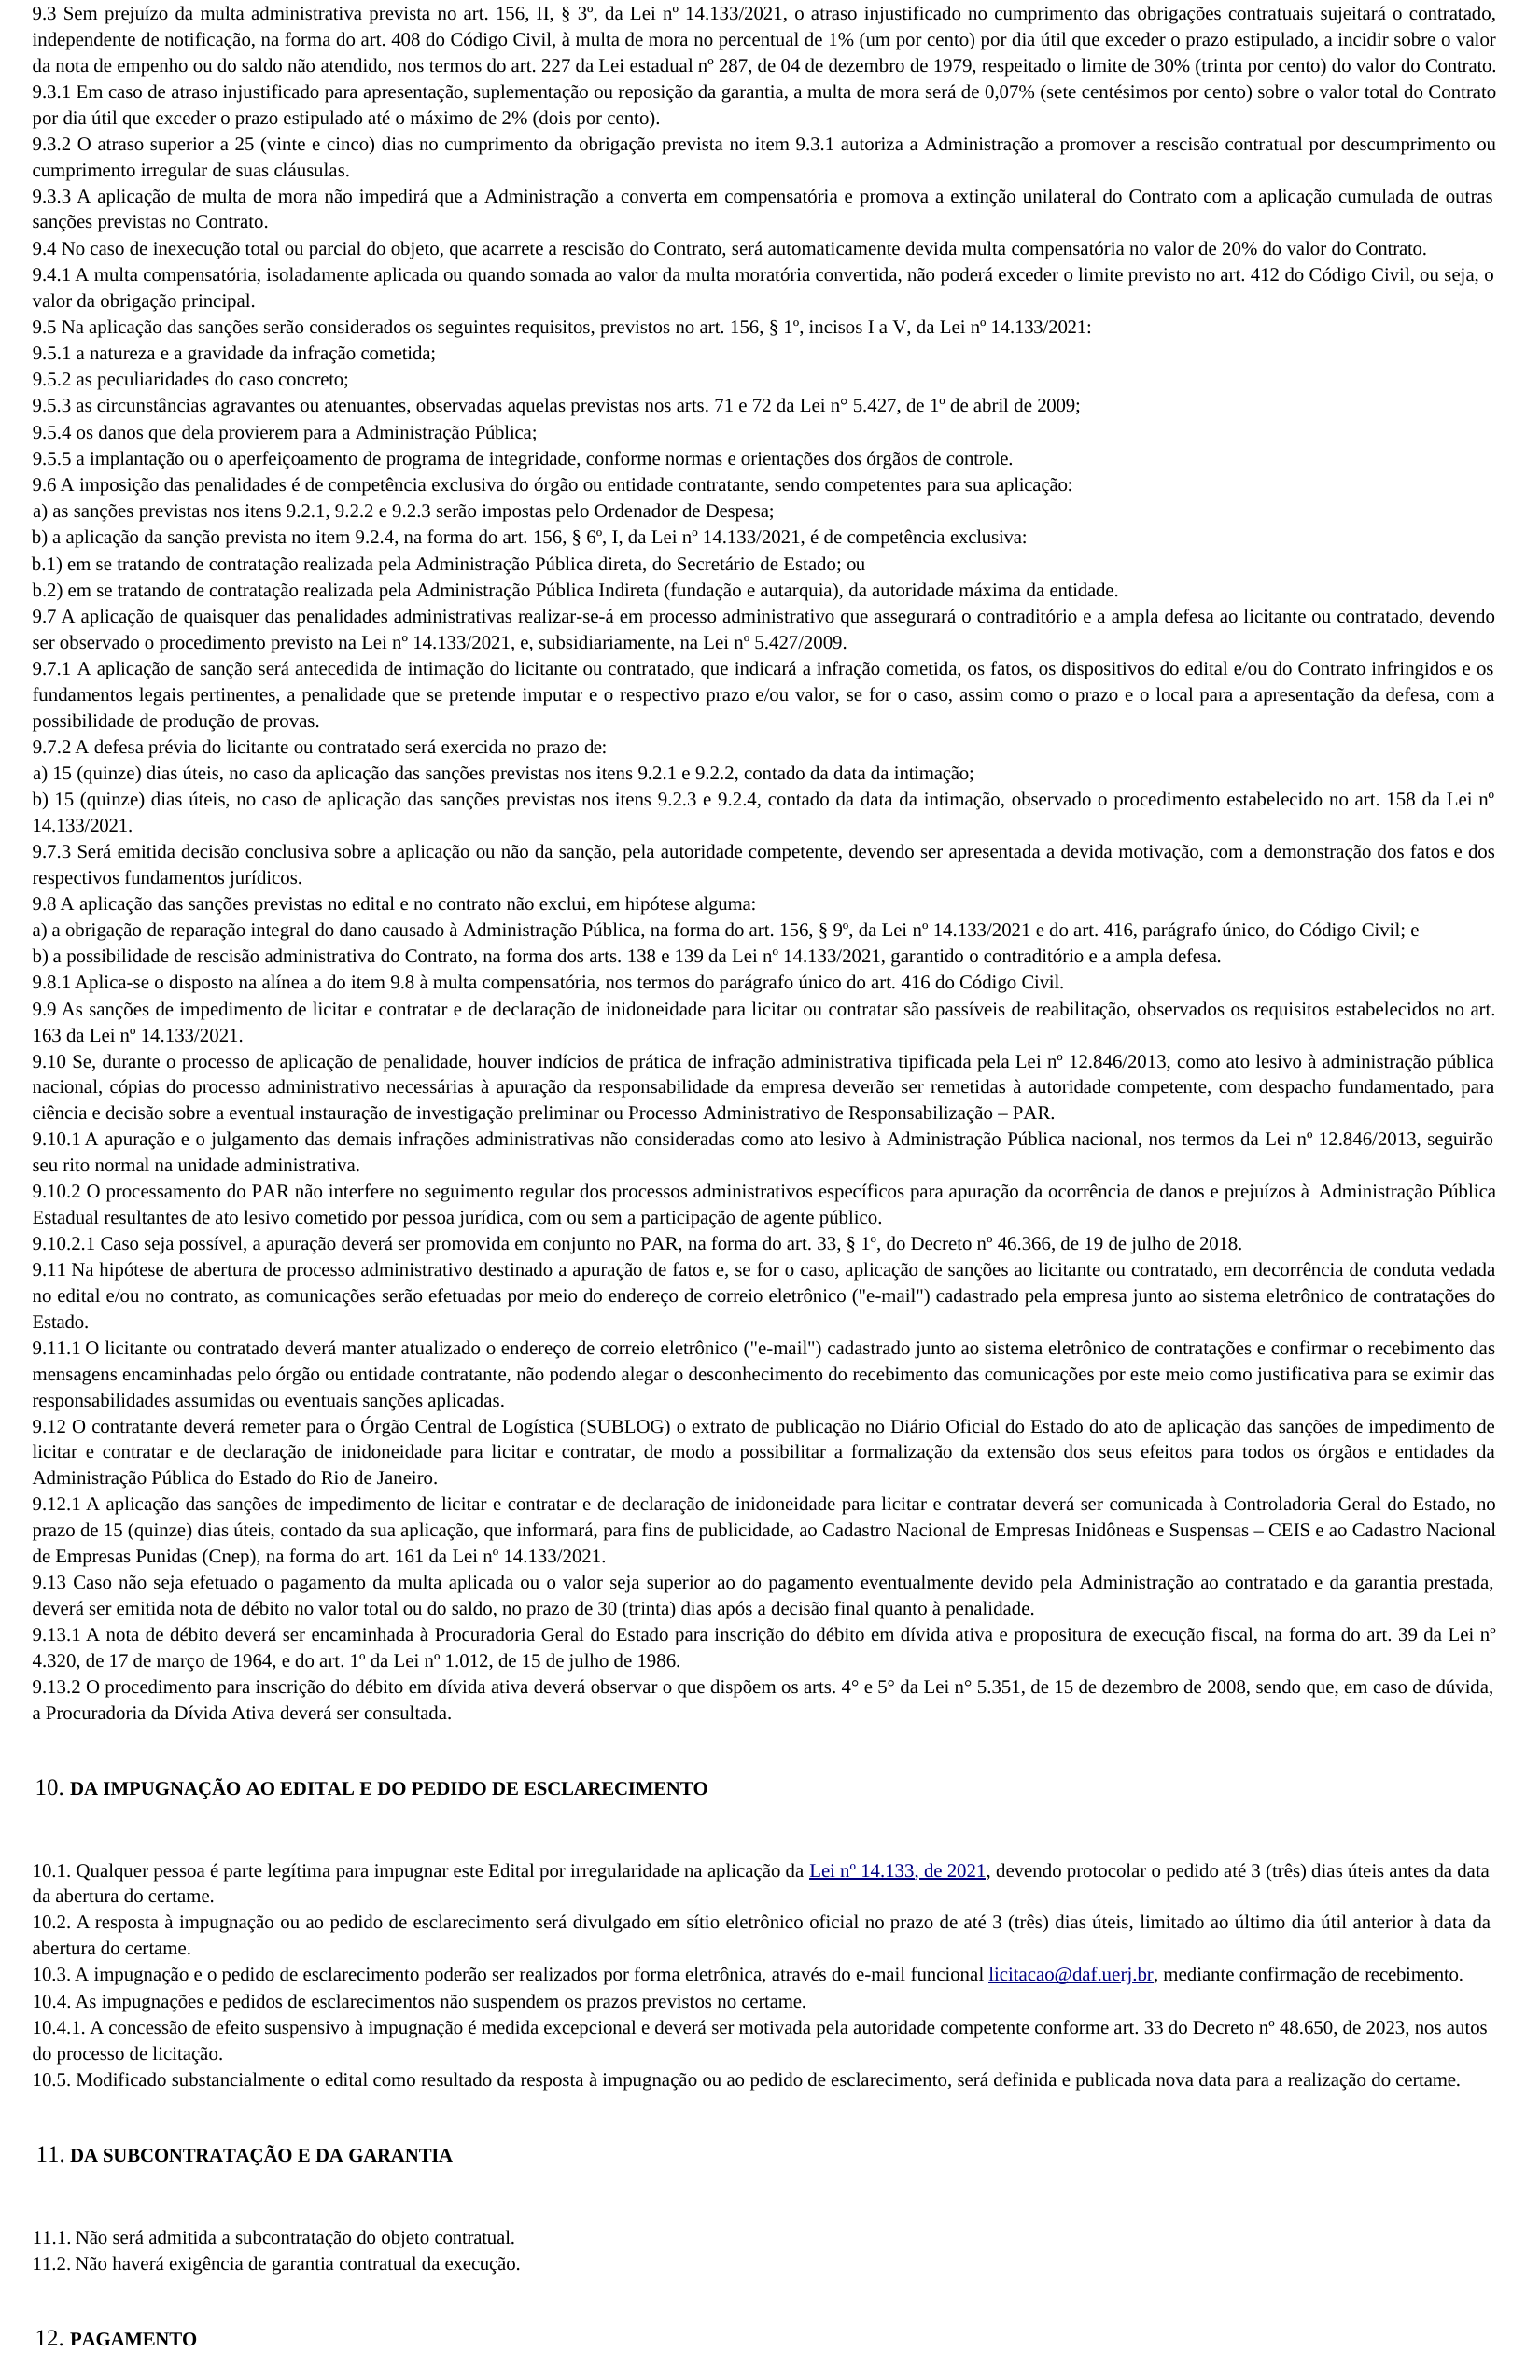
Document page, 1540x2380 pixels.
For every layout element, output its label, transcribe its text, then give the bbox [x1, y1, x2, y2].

list O procedimento para inscrição do débito em dívida ativa deverá observar o que dispõem os arts. 4° e 5° da Lei n° 5.351, de 15 de dezembro de 2008, sendo que, em caso de dúvida, a Procuradoria da Dívida Ativa deverá ser consultada. [32, 1675, 1498, 1724]
list Caso seja possível, a apuração deverá ser promovida em conjunto no PAR, na forma do art. 33, § 1º, do Decreto nº 46.366, de 19 de julho de 2018. [32, 1232, 1540, 1254]
list as peculiaridades do caso concreto; [32, 368, 1540, 390]
list em se tratando de contratação realizada pela Administração Pública Indireta (fundação e autarquia), da autoridade máxima da entidade. [32, 579, 1540, 601]
list No caso de inexecução total ou parcial do objeto, que acarrete a rescisão do Contrato, será automaticamente devida multa compensatória no valor de 20% do valor do Contrato. [32, 236, 1540, 259]
list 15 (quinze) dias úteis, no caso de aplicação das sanções previstas nos itens 9.2.3 e 9.2.4, contado da data da intimação, observado o procedimento estabelecido no art. 158 da Lei nº 14.133/2021. [32, 788, 1498, 836]
list O processamento do PAR não interfere no seguimento regular dos processos administrativos específicos para apuração da ocorrência de danos e prejuízos à Administração Pública Estadual resultantes de ato lesivo cometido por pessoa jurídica, com ou sem a participação de agente público. [32, 1180, 1496, 1228]
list A imposição das penalidades é de competência exclusiva do órgão ou entidade contratante, sendo competentes para sua aplicação: [32, 473, 1540, 496]
list as circunstâncias agravantes ou atenuantes, observadas aquelas previstas nos arts. 71 e 72 da Lei n° 5.427, de 1º de abril de 2009; [32, 394, 1540, 416]
list a obrigação de reparação integral do dano causado à Administração Pública, na forma do art. 156, § 9º, da Lei nº 14.133/2021 e do art. 416, parágrafo único, do Código Civil; e [32, 918, 1540, 941]
list A nota de débito deverá ser encaminhada à Procuradoria Geral do Estado para inscrição do débito em dívida ativa e propositura de execução fiscal, na forma do art. 39 da Lei nº 4.320, de 17 de março de 1964, e do art. 1º da Lei nº 1.012, de 15 de julho de 1986. [32, 1623, 1498, 1672]
list A aplicação de multa de mora não impedirá que a Administração a converta em compensatória e promova a extinção unilateral do Contrato com a aplicação cumulada de outras sanções previstas no Contrato. [32, 185, 1495, 232]
list as sanções previstas nos itens 9.2.1, 9.2.2 e 9.2.3 serão impostas pelo Ordenador de Despesa; [33, 499, 1540, 522]
list Não haverá exigência de garantia contratual da execução. [32, 2252, 1540, 2275]
list a natureza e a gravidade da infração cometida; [32, 342, 1540, 364]
list O licitante ou contratado deverá manter atualizado o endereço de correio eletrônico ("e-mail") cadastrado junto ao sistema eletrônico de contratações e confirmar o recebimento das mensagens encaminhadas pelo órgão ou entidade contratante, não podendo alegar o desconhecimento do recebimento das comunicações por este meio como justificativa para se eximir das responsabilidades assumidas ou eventuais sanções aplicadas. [32, 1337, 1498, 1411]
list A aplicação de sanção será antecedida de intimação do licitante ou contratado, que indicará a infração cometida, os fatos, os dispositivos do edital e/ou do Contrato infringidos e os fundamentos legais pertinentes, a penalidade que se pretende imputar e o respectivo prazo e/ou valor, se for o caso, assim como o prazo e o local para a apresentação da defesa, com a possibilidade de produção de provas. [32, 657, 1498, 732]
list em se tratando de contratação realizada pela Administração Pública direta, do Secretário de Estado; ou [32, 553, 1540, 575]
subtitle DA IMPUGNAÇÃO AO EDITAL E DO PEDIDO DE ESCLARECIMENTO [35, 1773, 1540, 1800]
list Aplica-se o disposto na alínea a do item 9.8 à multa compensatória, nos termos do parágrafo único do art. 416 do Código Civil. [32, 972, 1540, 993]
list Em caso de atraso injustificado para apresentação, suplementação ou reposição da garantia, a multa de mora será de 0,07% (sete centésimos por cento) sobre o valor total do Contrato por dia útil que exceder o prazo estipulado até o máximo de 2% (dois por cento). [32, 80, 1498, 129]
list O contratante deverá remeter para o Órgão Central de Logística (SUBLOG) o extrato de publicação no Diário Oficial do Estado do ato de aplicação das sanções de impedimento de licitar e contratar e de declaração de inidoneidade para licitar e contratar, de modo a possibilitar a formalização da extensão dos seus efeitos para todos os órgãos e entidades da Administração Pública do Estado do Rio de Janeiro. [32, 1415, 1498, 1489]
list a implantação ou o aperfeiçoamento de programa de integridade, conforme normas e orientações dos órgãos de controle. [32, 447, 1540, 469]
list O atraso superior a 25 (vinte e cinco) dias no cumprimento da obrigação prevista no item 9.3.1 autoriza a Administração a promover a rescisão contratual por descumprimento ou cumprimento irregular de suas cláusulas. [32, 133, 1498, 181]
list Será emitida decisão conclusiva sobre a aplicação ou não da sanção, pela autoridade competente, devendo ser apresentada a devida motivação, com a demonstração dos fatos e dos respectivos fundamentos jurídicos. [32, 840, 1498, 889]
list A concessão de efeito suspensivo à impugnação é medida excepcional e deverá ser motivada pela autoridade competente conforme art. 33 do Decreto nº 48.650, de 2023, nos autos do processo de licitação. [32, 2016, 1496, 2065]
list a aplicação da sanção prevista no item 9.2.4, na forma do art. 156, § 6º, I, da Lei nº 14.133/2021, é de competência exclusiva: [32, 525, 1540, 548]
list Caso não seja efetuado o pagamento da multa aplicada ou o valor seja superior ao do pagamento eventualmente devido pela Administração ao contratado e da garantia prestada, deverá ser emitida nota de débito no valor total ou do saldo, no prazo de 30 (trinta) dias após a decisão final quanto à penalidade. [32, 1571, 1498, 1619]
list Não será admitida a subcontratação do objeto contratual. [32, 2226, 1540, 2248]
list A defesa prévia do licitante ou contratado será exercida no prazo de: [32, 735, 1540, 758]
list Na aplicação das sanções serão considerados os seguintes requisitos, previstos no art. 156, § 1º, incisos I a V, da Lei nº 14.133/2021: [32, 315, 1540, 338]
list A multa compensatória, isoladamente aplicada ou quando somada ao valor da multa moratória convertida, não poderá exceder o limite previsto no art. 412 do Código Civil, ou seja, o valor da obrigação principal. [32, 263, 1496, 312]
list A apuração e o julgamento das demais infrações administrativas não consideradas como ato lesivo à Administração Pública nacional, nos termos da Lei nº 12.846/2013, seguirão seu rito normal na unidade administrativa. [32, 1127, 1495, 1176]
list As sanções de impedimento de licitar e contratar e de declaração de inidoneidade para licitar ou contratar são passíveis de reabilitação, observados os requisitos estabelecidos no art. 163 da Lei nº 14.133/2021. [32, 998, 1498, 1046]
list A impugnação e o pedido de esclarecimento poderão ser realizados por forma eletrônica, através do e-mail funcional licitacao@daf.uerj.br, mediante confirmação de recebimento. [32, 1963, 1540, 1985]
list Na hipótese de abertura de processo administrativo destinado a apuração de fatos e, se for o caso, aplicação de sanções ao licitante ou contratado, em decorrência de conduta vedada no edital e/ou no contrato, as comunicações serão efetuadas por meio do endereço de correio eletrônico ("e-mail") cadastrado pela empresa junto ao sistema eletrônico de contratações do Estado. [32, 1258, 1498, 1333]
list A aplicação das sanções previstas no edital e no contrato não exclui, em hipótese alguma: [32, 892, 1540, 915]
subtitle DA SUBCONTRATAÇÃO E DA GARANTIA [35, 2140, 1540, 2167]
list a possibilidade de rescisão administrativa do Contrato, na forma dos arts. 138 e 139 da Lei nº 14.133/2021, garantido o contraditório e a ampla defesa. [32, 945, 1540, 967]
list Qualquer pessoa é parte legítima para impugnar este Edital por irregularidade na aplicação da Lei nº 14.133, de 2021, devendo protocolar o pedido até 3 (três) dias úteis antes da data da abertura do certame. [32, 1859, 1498, 1907]
list Se, durante o processo de aplicação de penalidade, houver indícios de prática de infração administrativa tipificada pela Lei nº 12.846/2013, como ato lesivo à administração pública nacional, cópias do processo administrativo necessárias à apuração da responsabilidade da empresa deverão ser remetidas à autoridade competente, com despacho fundamentado, para ciência e decisão sobre a eventual instauração de investigação preliminar ou Processo Administrativo de Responsabilização – PAR. [32, 1049, 1498, 1124]
list A resposta à impugnação ou ao pedido de esclarecimento será divulgado em sítio eletrônico oficial no prazo de até 3 (três) dias úteis, limitado ao último dia útil anterior à data da abertura do certame. [32, 1911, 1496, 1959]
list Sem prejuízo da multa administrativa prevista no art. 156, II, § 3º, da Lei nº 14.133/2021, o atraso injustificado no cumprimento das obrigações contratuais sujeitará o contratado, independente de notificação, na forma do art. 408 do Código Civil, à multa de mora no percentual de 1% (um por cento) por dia útil que exceder o prazo estipulado, a incidir sobre o valor da nota de empenho ou do saldo não atendido, nos termos do art. 227 da Lei estadual nº 287, de 04 de dezembro de 1979, respeitado o limite de 30% (trinta por cento) do valor do Contrato. [32, 2, 1499, 77]
list 15 (quinze) dias úteis, no caso da aplicação das sanções previstas nos itens 9.2.1 e 9.2.2, contado da data da intimação; [33, 762, 1540, 784]
subtitle PAGAMENTO [35, 2325, 1540, 2351]
list A aplicação de quaisquer das penalidades administrativas realizar-se-á em processo administrativo que assegurará o contraditório e a ampla defesa ao licitante ou contratado, devendo ser observado o procedimento previsto na Lei nº 14.133/2021, e, subsidiariamente, na Lei nº 5.427/2009. [32, 605, 1498, 653]
list A aplicação das sanções de impedimento de licitar e contratar e de declaração de inidoneidade para licitar e contratar deverá ser comunicada à Controladoria Geral do Estado, no prazo de 15 (quinze) dias úteis, contado da sua aplicação, que informará, para fins de publicidade, ao Cadastro Nacional de Empresas Inidôneas e Suspensas – CEIS e ao Cadastro Nacional de Empresas Punidas (Cnep), na forma do art. 161 da Lei nº 14.133/2021. [32, 1492, 1498, 1567]
list os danos que dela provierem para a Administração Pública; [32, 421, 1540, 442]
list As impugnações e pedidos de esclarecimentos não suspendem os prazos previstos no certame. [32, 1989, 1540, 2012]
list Modificado substancialmente o edital como resultado da resposta à impugnação ou ao pedido de esclarecimento, será definida e publicada nova data para a realização do certame. [32, 2067, 1540, 2090]
